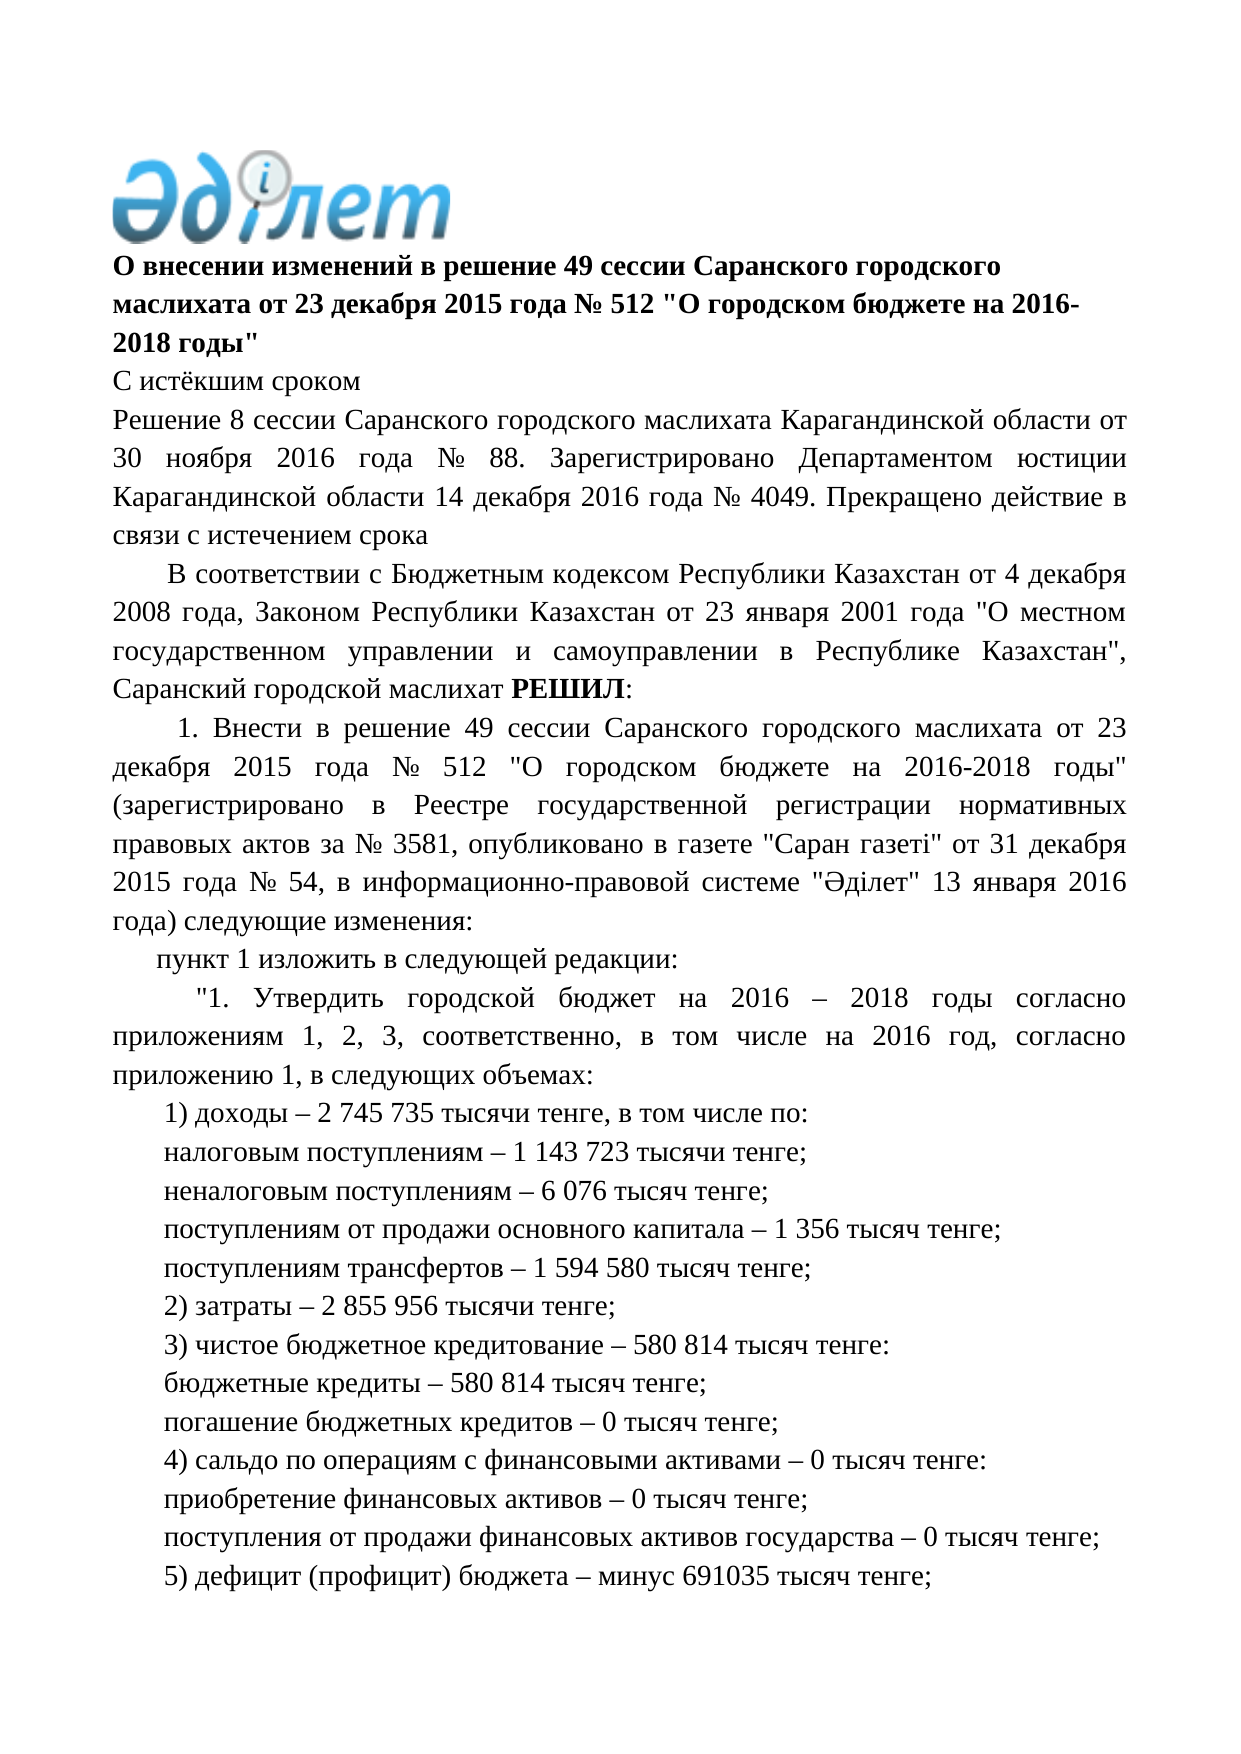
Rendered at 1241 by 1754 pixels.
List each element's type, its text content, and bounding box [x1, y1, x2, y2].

text С истёкшим сроком [112, 363, 1128, 397]
picture [112, 150, 451, 244]
text Решение 8 сессии Саранского городского маслихата Карагандинской области от 30 ноября 2016 года № 88. Зарегистрировано Департаментом юстиции Карагандинской области 14 декабря 2016 года № 4049. Прекращено действие в связи с истечением срока [112, 402, 1128, 551]
text 3) чистое бюджетное кредитование – 580 814 тысяч тенге: [112, 1327, 1128, 1360]
text поступлениям трансфертов – 1 594 580 тысяч тенге; [112, 1250, 1128, 1283]
text неналоговым поступлениям – 6 076 тысяч тенге; [112, 1173, 1128, 1206]
text 5) дефицит (профицит) бюджета – минус 691035 тысяч тенге; [112, 1558, 1128, 1592]
text налоговым поступлениям – 1 143 723 тысячи тенге; [112, 1134, 1128, 1168]
text 1. Внести в решение 49 сессии Саранского городского маслихата от 23 декабря 2015 года № 512 "О городском бюджете на 2016-2018 годы" (зарегистрировано в Реестре государственной регистрации нормативных правовых актов за № 3581, опубликовано в газете "Саран газеті" от 31 декабря 2015 года № 54, в информационно-правовой системе "Әділет" 13 января 2016 года) следующие изменения: [112, 710, 1128, 936]
text погашение бюджетных кредитов – 0 тысяч тенге; [112, 1404, 1128, 1437]
text 4) сальдо по операциям с финансовыми активами – 0 тысяч тенге: [112, 1442, 1128, 1476]
text поступления от продажи финансовых активов государства – 0 тысяч тенге; [112, 1519, 1128, 1553]
text 2) затраты – 2 855 956 тысячи тенге; [112, 1288, 1128, 1322]
text пункт 1 изложить в следующей редакции: [112, 941, 1128, 975]
text "1. Утвердить городской бюджет на 2016 – 2018 годы согласно приложениям 1, 2, 3, соответственно, в том числе на 2016 год, согласно приложению 1, в следующих объемах: [112, 980, 1128, 1091]
text В соответствии с Бюджетным кодексом Республики Казахстан от 4 декабря 2008 года, Законом Республики Казахстан от 23 января 2001 года "О местном государственном управлении и самоуправлении в Республике Казахстан", Саранский городской маслихат РЕШИЛ: [112, 556, 1128, 705]
text О внесении изменений в решение 49 сессии Саранского городского маслихата от 23 декабря 2015 года № 512 "О городском бюджете на 2016-2018 годы" [112, 248, 1128, 358]
text поступлениям от продажи основного капитала – 1 356 тысяч тенге; [112, 1211, 1128, 1245]
text 1) доходы – 2 745 735 тысячи тенге, в том числе по: [112, 1096, 1128, 1129]
text бюджетные кредиты – 580 814 тысяч тенге; [112, 1365, 1128, 1399]
text приобретение финансовых активов – 0 тысяч тенге; [112, 1481, 1128, 1514]
